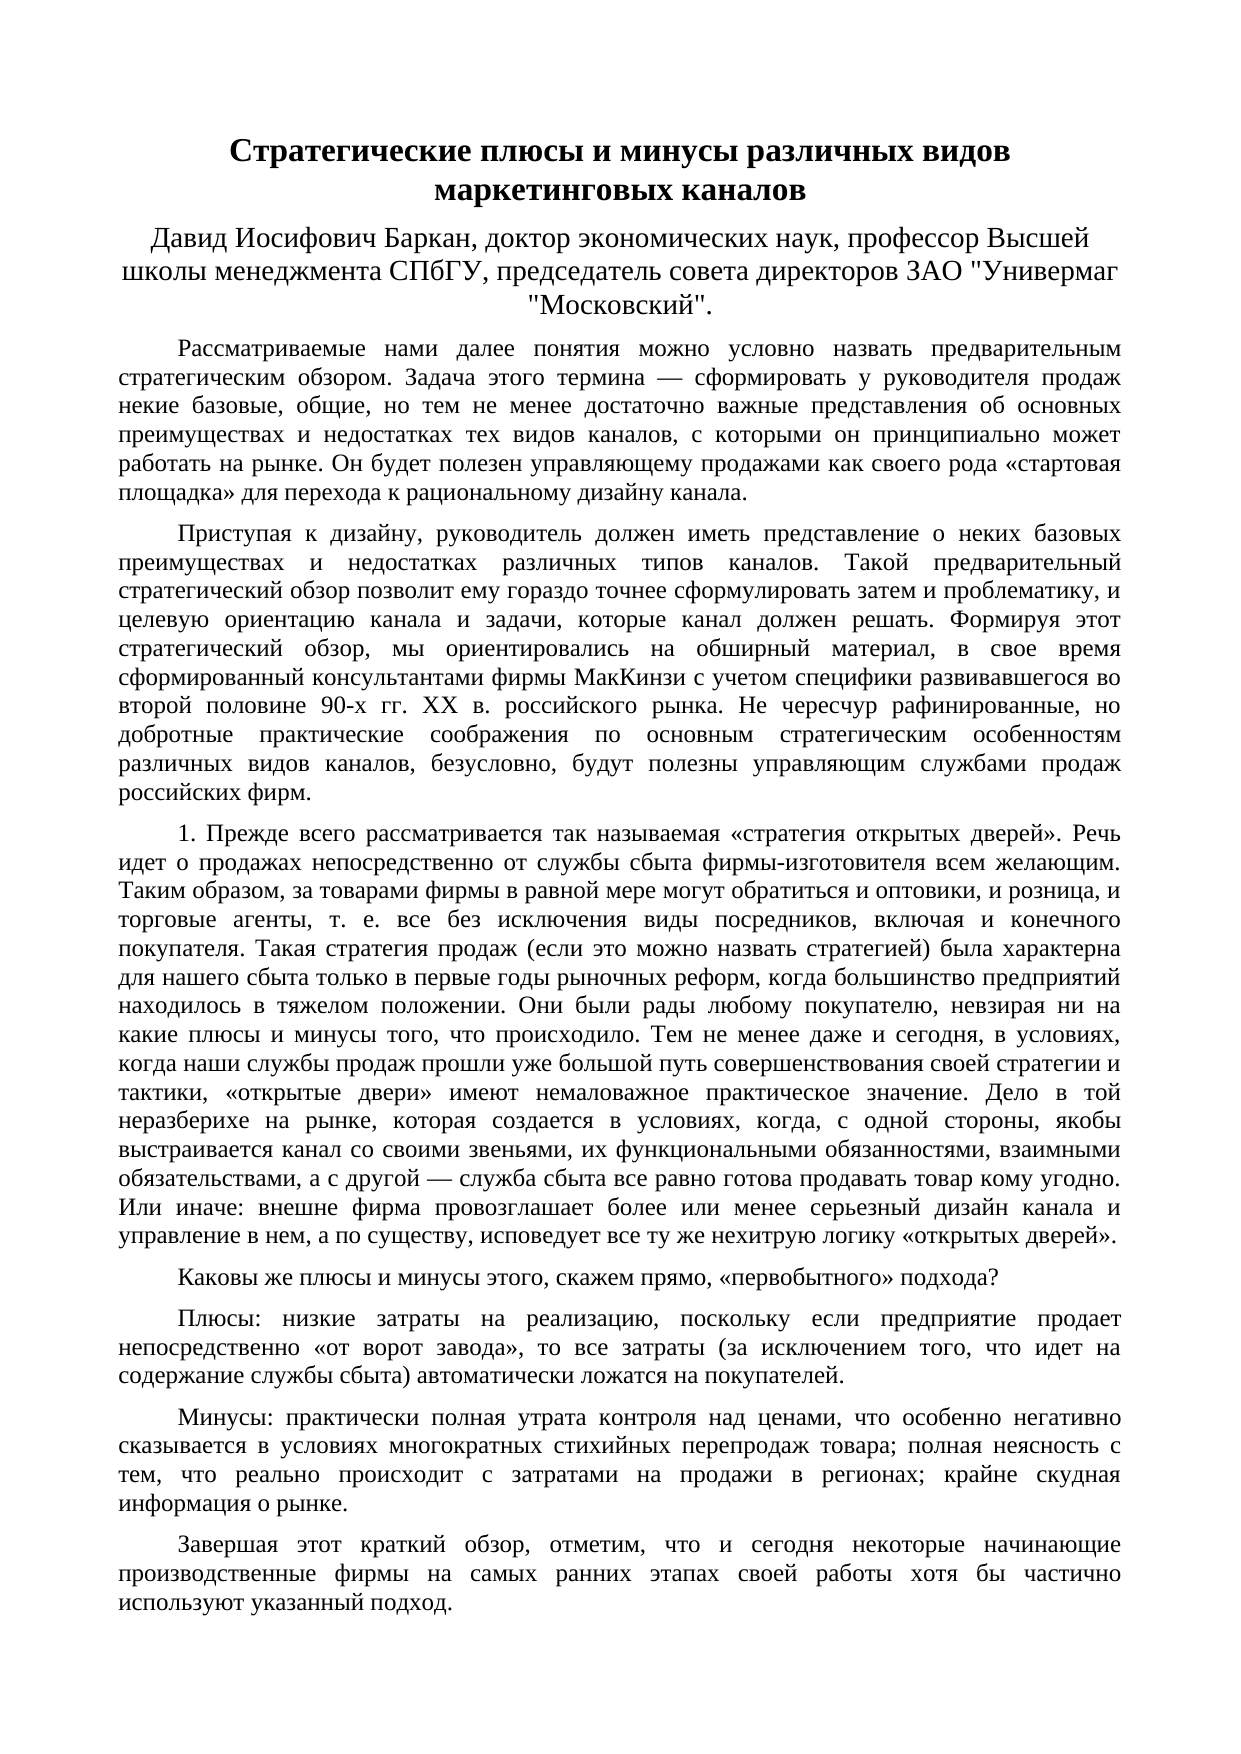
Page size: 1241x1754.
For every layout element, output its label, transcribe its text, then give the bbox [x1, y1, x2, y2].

text Стратегические плюсы и минусы различных видов маркетинговых каналов [118, 131, 1122, 207]
text Завершая этот краткий обзор, отметим, что и сегодня некоторые начинающие производственные фирмы на самых ранних этапах своей работы хотя бы частично используют указанный подход. [118, 1529, 1122, 1615]
text Приступая к дизайну, руководитель должен иметь представление о неких базовых преимуществах и недостатках различных типов каналов. Такой предварительный стратегический обзор позволит ему гораздо точнее сформулировать затем и проблематику, и целевую ориентацию канала и задачи, которые канал должен решать. Формируя этот стратегический обзор, мы ориентировались на обширный материал, в свое время сформированный консультантами фирмы МакКинзи с учетом специфики развивавшегося во второй половине 90-х гг. XX в. российского рынка. Не чересчур рафинированные, но добротные практические соображения по основным стратегическим особенностям различных видов каналов, безусловно, будут полезны управляющим службами продаж российских фирм. [118, 518, 1122, 805]
text Минусы: практически полная утрата контроля над ценами, что особенно негативно сказывается в условиях многократных стихийных перепродаж товара; полная неясность с тем, что реально происходит с затратами на продажи в регионах; крайне скудная информация о рынке. [118, 1402, 1122, 1517]
text Рассматриваемые нами далее понятия можно условно назвать предварительным стратегическим обзором. Задача этого термина — сформировать у руководителя продаж некие базовые, общие, но тем не менее достаточно важные представления об основных преимуществах и недостатках тех видов каналов, с которыми он принципиально может работать на рынке. Он будет полезен управляющему продажами как своего рода «стартовая площадка» для перехода к рациональному дизайну канала. [118, 333, 1122, 505]
text 1. Прежде всего рассматривается так называемая «стратегия открытых дверей». Речь идет о продажах непосредственно от службы сбыта фирмы-изготовителя всем желающим. Таким образом, за товарами фирмы в равной мере могут обратиться и оптовики, и розница, и торговые агенты, т. е. все без исключения виды посредников, включая и конечного покупателя. Такая стратегия продаж (если это можно назвать стратегией) была характерна для нашего сбыта только в первые годы рыночных реформ, когда большинство предприятий находилось в тяжелом положении. Они были рады любому покупателю, невзирая ни на какие плюсы и минусы того, что происходило. Тем не менее даже и сегодня, в условиях, когда наши службы продаж прошли уже большой путь совершенствования своей стратегии и тактики, «открытые двери» имеют немаловажное практическое значение. Дело в той неразберихе на рынке, которая создается в условиях, когда, с одной стороны, якобы выстраивается канал со своими звеньями, их функциональными обязанностями, взаимными обязательствами, а с другой — служба сбыта все равно готова продавать товар кому угодно. Или иначе: внешне фирма провозглашает более или менее серьезный дизайн канала и управление в нем, а по существу, исповедует все ту же нехитрую логику «открытых дверей». [118, 818, 1122, 1249]
text Давид Иосифович Бapкaн, доктор экономических наук, профессор Высшей школы менеджмента СПбГУ, председатель совета директоров ЗАО "Универмаг "Московский". [118, 220, 1122, 320]
text Каковы же плюсы и минусы этого, скажем прямо, «первобытного» подхода? [118, 1262, 1122, 1290]
text Плюсы: низкие затраты на реализацию, поскольку если предприятие продает непосредственно «от ворот завода», то все затраты (за исключением того, что идет на содержание службы сбыта) автоматически ложатся на покупателей. [118, 1303, 1122, 1389]
